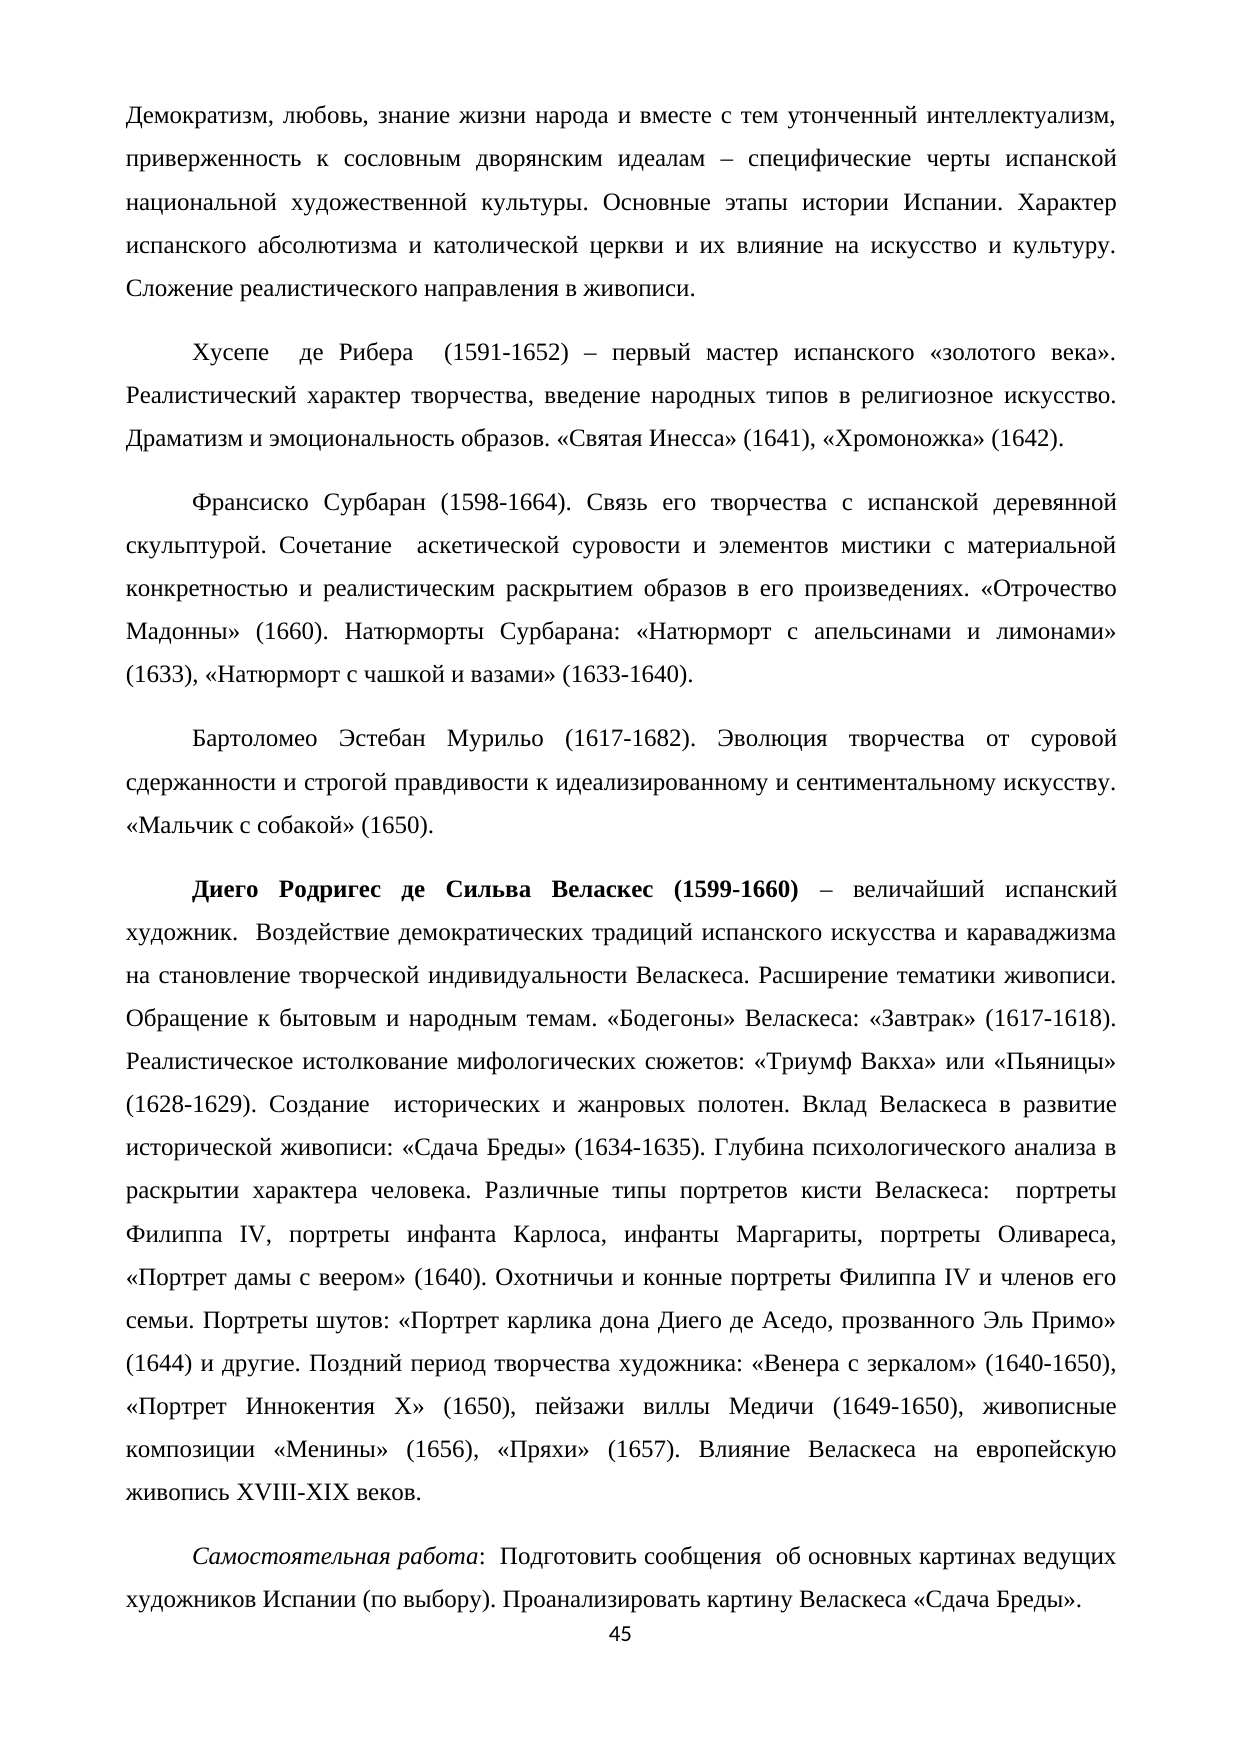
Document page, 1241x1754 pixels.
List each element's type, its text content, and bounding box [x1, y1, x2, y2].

text Хусепе де Рибера (1591-1652) – первый мастер испанского «золотого века». Реалистический характер творчества, введение народных типов в религиозное искусство. Драматизм и эмоциональность образов. «Святая Инесса» (1641), «Хромоножка» (1642). [126, 337, 1118, 452]
text Самостоятельная работа: Подготовить сообщения об основных картинах ведущих художников Испании (по выбору). Проанализировать картину Веласкеса «Сдача Бреды». [126, 1541, 1118, 1613]
text Бартоломео Эстебан Мурильо (1617-1682). Эволюция творчества от суровой сдержанности и строгой правдивости к идеализированному и сентиментальному искусству. «Мальчик с собакой» (1650). [126, 723, 1118, 838]
text Диего Родригес де Сильва Веласкес (1599-1660) – величайший испанский художник. Воздействие демократических традиций испанского искусства и караваджизма на становление творческой индивидуальности Веласкеса. Расширение тематики живописи. Обращение к бытовым и народным темам. «Бодегоны» Веласкеса: «Завтрак» (1617-1618). Реалистическое истолкование мифологических сюжетов: «Триумф Вакха» или «Пьяницы» (1628-1629). Создание исторических и жанровых полотен. Вклад Веласкеса в развитие исторической живописи: «Сдача Бреды» (1634-1635). Глубина психологического анализа в раскрытии характера человека. Различные типы портретов кисти Веласкеса: портреты Филиппа IV, портреты инфанта Карлоса, инфанты Маргариты, портреты Оливареса, «Портрет дамы с веером» (1640). Охотничьи и конные портреты Филиппа IV и членов его семьи. Портреты шутов: «Портрет карлика дона Диего де Аседо, прозванного Эль Примо» (1644) и другие. Поздний период творчества художника: «Венера с зеркалом» (1640-1650), «Портрет Иннокентия X» (1650), пейзажи виллы Медичи (1649-1650), живописные композиции «Менины» (1656), «Пряхи» (1657). Влияние Веласкеса на европейскую живопись XVIII-XIX веков. [126, 874, 1118, 1506]
text Франсиско Сурбаран (1598-1664). Связь его творчества с испанской деревянной скульптурой. Сочетание аскетической суровости и элементов мистики с материальной конкретностью и реалистическим раскрытием образов в его произведениях. «Отрочество Мадонны» (1660). Натюрморты Сурбарана: «Натюрморт с апельсинами и лимонами» (1633), «Натюрморт с чашкой и вазами» (1633-1640). [126, 487, 1118, 688]
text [126, 100, 1118, 302]
